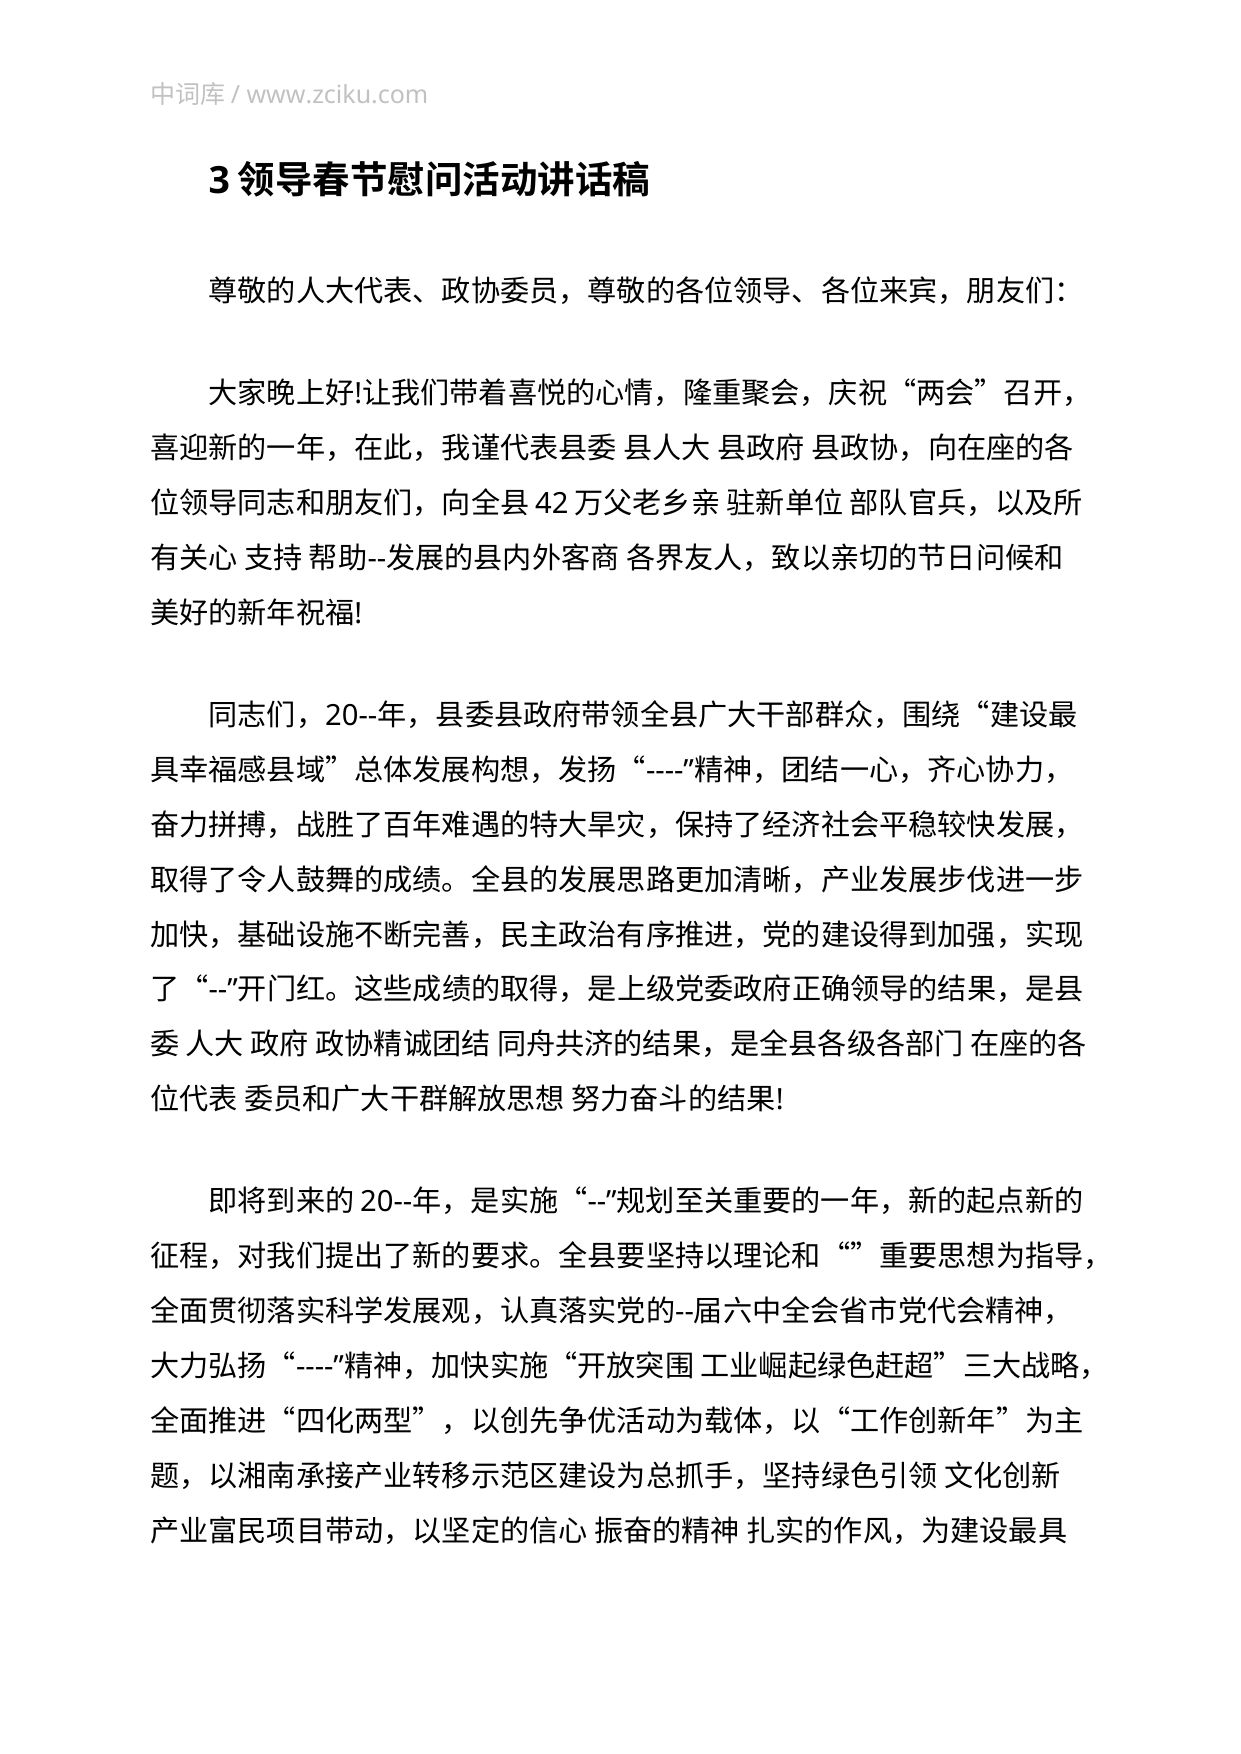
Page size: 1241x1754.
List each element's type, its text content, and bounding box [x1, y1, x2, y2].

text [150, 1178, 1090, 1550]
text 大家晚上好!让我们带着喜悦的心情，隆重聚会，庆祝“两会”召开，喜迎新的一年，在此，我谨代表县委 县人大 县政府 县政协，向在座的各位领导同志和朋友们，向全县42万父老乡亲 驻新单位 部队官兵，以及所有关心 支持 帮助--发展的县内外客商 各界友人，致以亲切的节日问候和美好的新年祝福! [150, 369, 1090, 632]
text 3领导春节慰问活动讲话稿 [150, 150, 1090, 204]
text 尊敬的人大代表、政协委员，尊敬的各位领导、各位来宾，朋友们： [150, 268, 1090, 310]
text 同志们，20--年，县委县政府带领全县广大干部群众，围绕“建设最具幸福感县域”总体发展构想，发扬“----”精神，团结一心，齐心协力，奋力拼搏，战胜了百年难遇的特大旱灾，保持了经济社会平稳较快发展，取得了令人鼓舞的成绩。全县的发展思路更加清晰，产业发展步伐进一步加快，基础设施不断完善，民主政治有序推进，党的建设得到加强，实现了“--”开门红。这些成绩的取得，是上级党委政府正确领导的结果，是县委 人大 政府 政协精诚团结 同舟共济的结果，是全县各级各部门 在座的各位代表 委员和广大干群解放思想 努力奋斗的结果! [150, 691, 1090, 1118]
